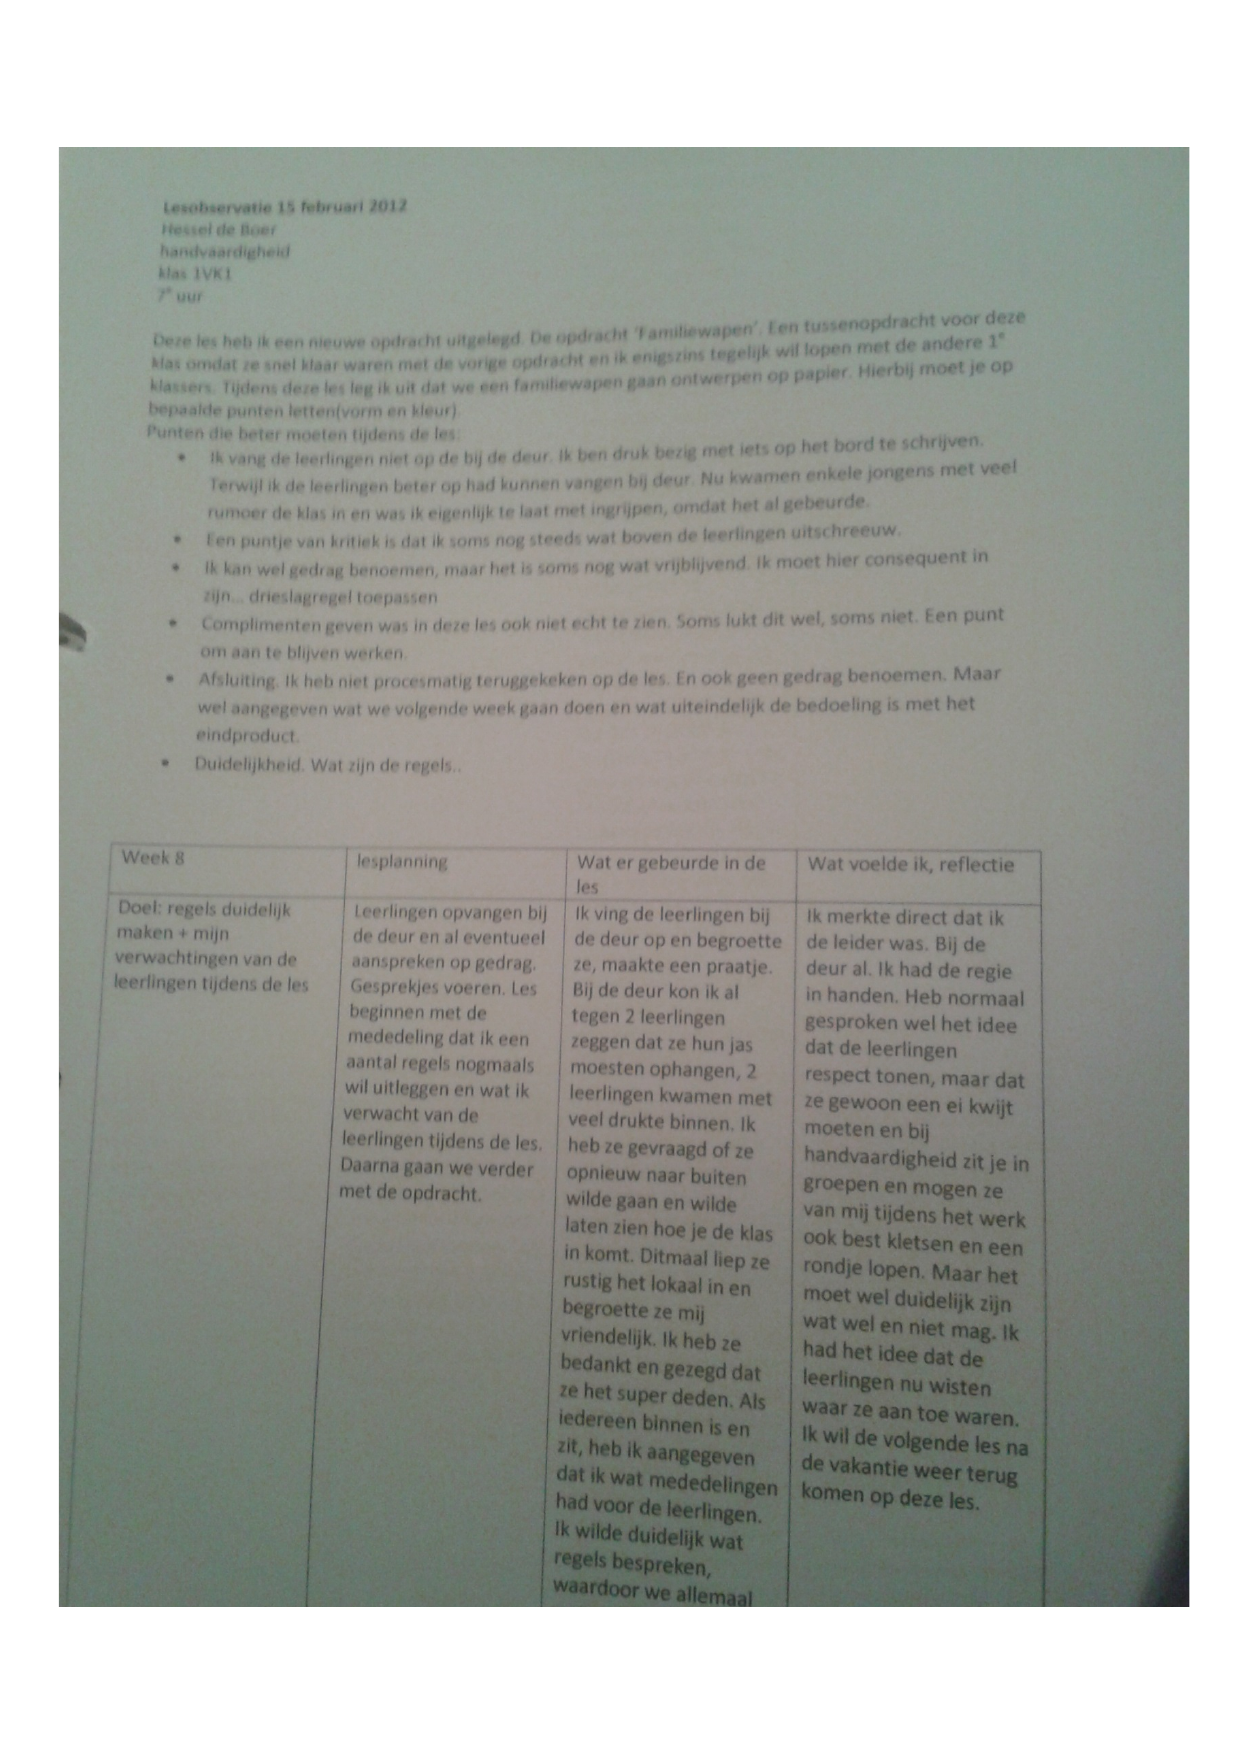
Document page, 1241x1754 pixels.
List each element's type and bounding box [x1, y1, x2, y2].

picture [58, 147, 1190, 1607]
